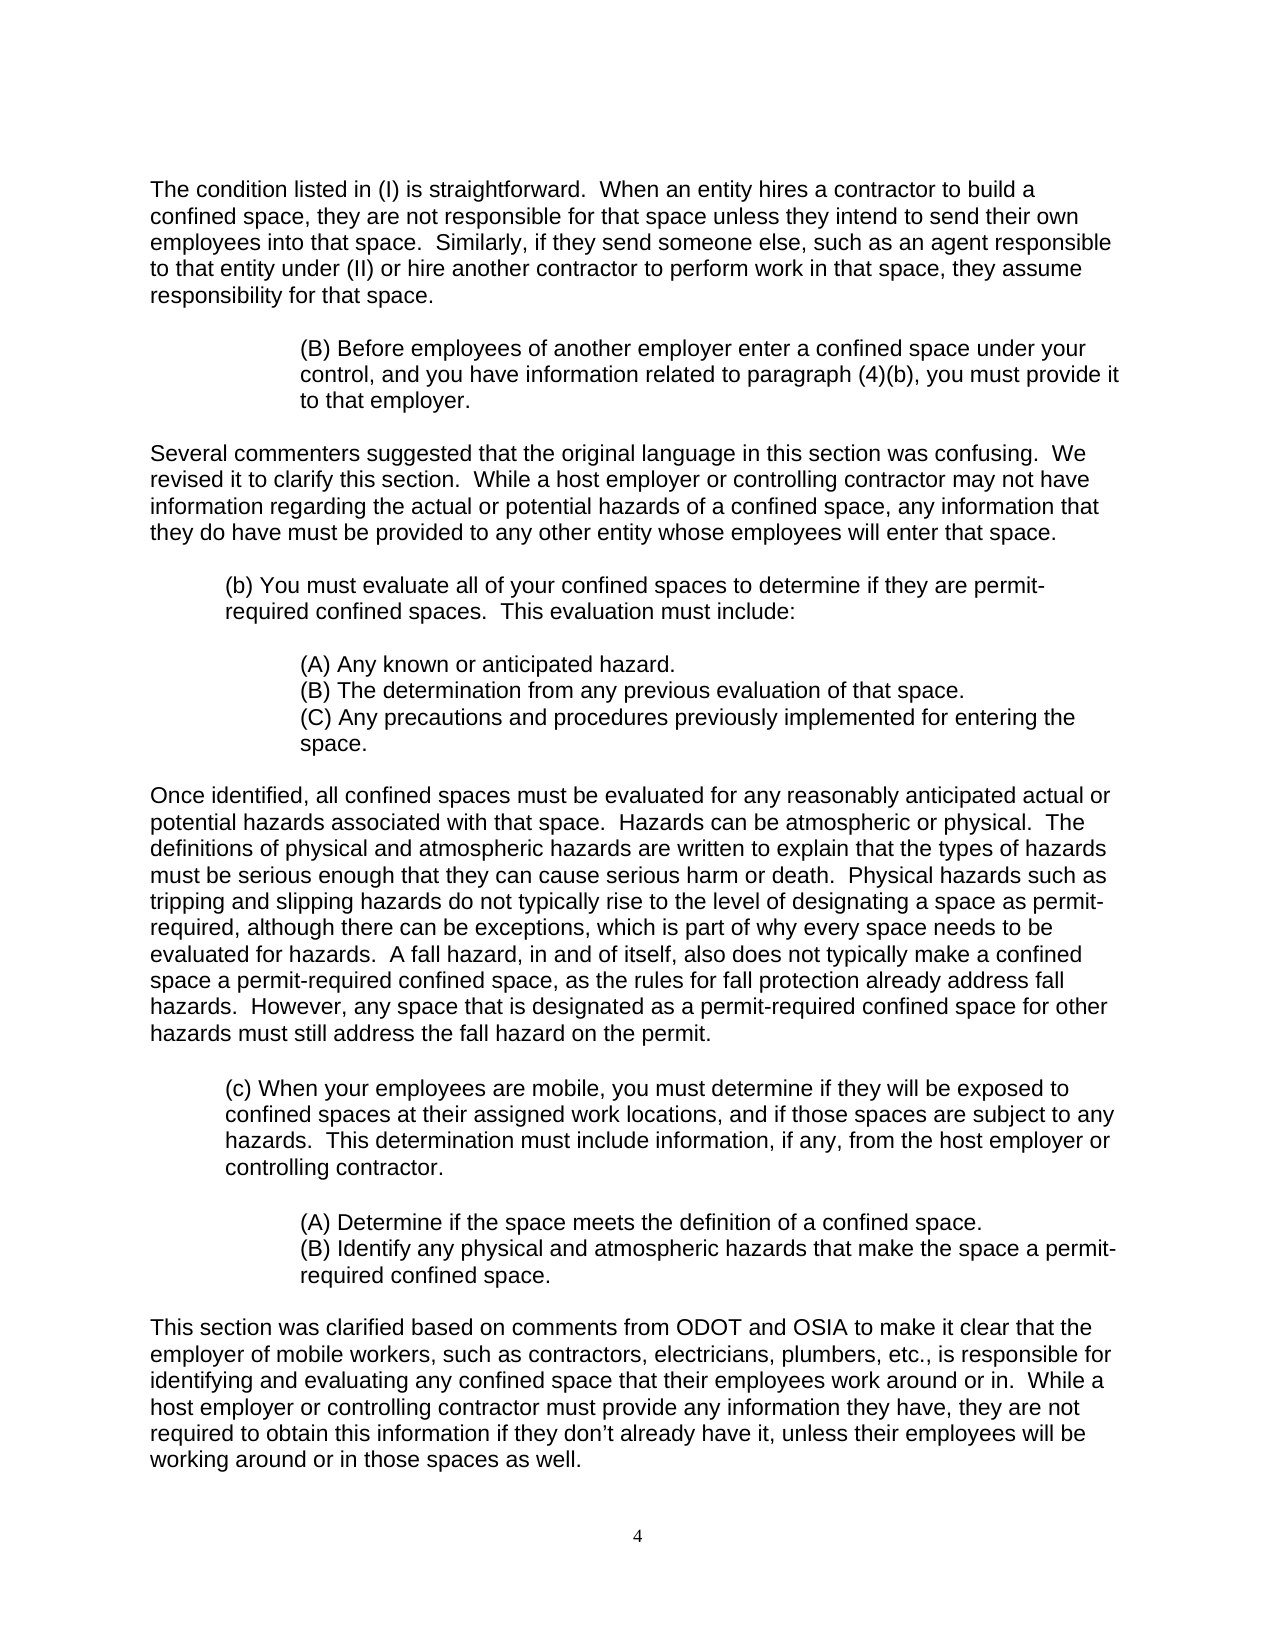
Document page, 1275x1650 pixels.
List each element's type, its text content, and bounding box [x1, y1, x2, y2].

list (B) The determination from any previous evaluation of that space. [300, 677, 1125, 703]
text Several commenters suggested that the original language in this section was confusing. We revised it to clarify this section. While a host employer or controlling contractor may not have information regarding the actual or potential hazards of a confined space, any information that they do have must be provided to any other entity whose employees will enter that space. [150, 440, 1125, 545]
text This section was clarified based on comments from ODOT and OSIA to make it clear that the employer of mobile workers, such as contractors, electricians, plumbers, etc., is responsible for identifying and evaluating any confined space that their employees work around or in. While a host employer or controlling contractor must provide any information they have, they are not required to obtain this information if they don’t already have it, unless their employees will be working around or in those spaces as well. [150, 1314, 1125, 1472]
list (B) Identify any physical and atmospheric hazards that make the space a permit-required confined space. [300, 1235, 1125, 1288]
text Once identified, all confined spaces must be evaluated for any reasonably anticipated actual or potential hazards associated with that space. Hazards can be atmospheric or physical. The definitions of physical and atmospheric hazards are written to explain that the types of hazards must be serious enough that they can cause serious harm or death. Physical hazards such as tripping and slipping hazards do not typically rise to the level of designating a space as permit-required, although there can be exceptions, which is part of why every space needs to be evaluated for hazards. A fall hazard, in and of itself, also does not typically make a confined space a permit-required confined space, as the rules for fall protection already address fall hazards. However, any space that is designated as a permit-required confined space for other hazards must still address the fall hazard on the permit. [150, 782, 1125, 1075]
list (A) Determine if the space meets the definition of a confined space. [300, 1209, 1125, 1235]
list (A) Any known or anticipated hazard. [300, 651, 1125, 677]
list (b) You must evaluate all of your confined spaces to determine if they are permit-required confined spaces. This evaluation must include: [225, 572, 1125, 624]
list (C) Any precautions and procedures previously implemented for entering the space. [300, 703, 1125, 756]
text The condition listed in (I) is straightforward. When an entity hires a contractor to build a confined space, they are not responsible for that space unless they intend to send their own employees into that space. Similarly, if they send someone else, such as an agent responsible to that entity under (II) or hire another contractor to perform work in that space, they assume responsibility for that space. [150, 176, 1125, 308]
list (B) Before employees of another employer enter a confined space under your control, and you have information related to paragraph (4)(b), you must provide it to that employer. [300, 334, 1125, 413]
list (c) When your employees are mobile, you must determine if they will be exposed to confined spaces at their assigned work locations, and if those spaces are subject to any hazards. This determination must include information, if any, from the host employer or controlling contractor. [225, 1075, 1125, 1209]
